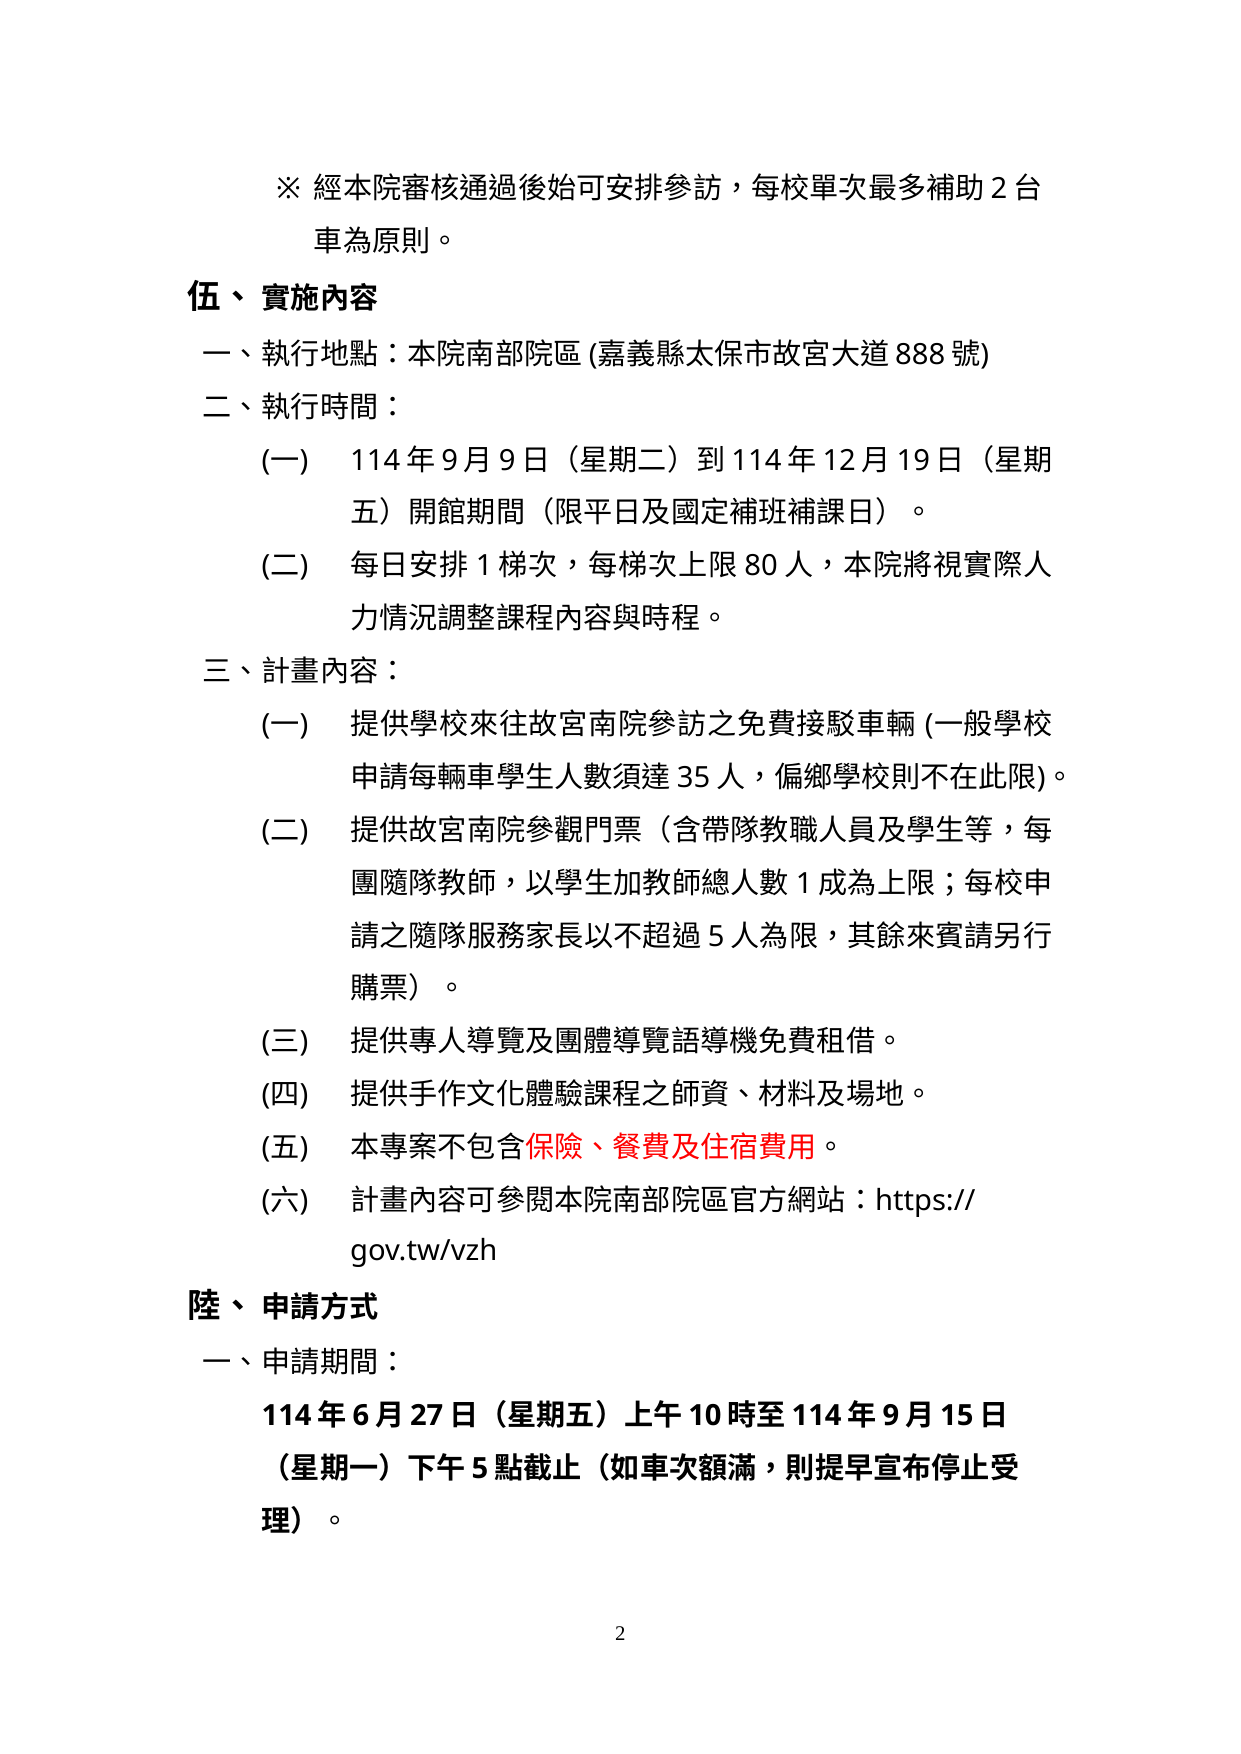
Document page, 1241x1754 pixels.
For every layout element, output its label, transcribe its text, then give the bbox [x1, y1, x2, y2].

list 執行地點：本院南部院區 (嘉義縣太保市故宮大道888號) [202, 330, 1053, 373]
list 申請方式 [187, 1278, 1053, 1327]
list 執行時間： [202, 383, 1053, 426]
list 提供學校來往故宮南院參訪之免費接駁車輛 (一般學校申請每輛車學生人數須達35人，偏鄉學校則不在此限)。 [261, 700, 1053, 796]
list 計畫內容： [202, 648, 1053, 690]
list 提供專人導覽及團體導覽語導機免費租借。 [261, 1018, 1053, 1060]
list 114年9月9日（星期二）到114年12月19日（星期五）開館期間（限平日及國定補班補課日）。 [261, 436, 1053, 531]
list 經本院審核通過後始可安排參訪，每校單次最多補助2台車為原則。 [276, 164, 1053, 260]
list 每日安排1梯次，每梯次上限80人，本院將視實際人力情況調整課程內容與時程。 [261, 542, 1053, 637]
list 申請期間： [202, 1339, 1053, 1381]
list 計畫內容可參閱本院南部院區官方網站：https://gov.tw/vzh [261, 1177, 1053, 1268]
list 本專案不包含保險、餐費及住宿費用。 [261, 1124, 1053, 1166]
list （星期一）下午5點截止（如車次額滿，則提早宣布停止受理）。 [261, 1444, 1053, 1539]
list 提供手作文化體驗課程之師資、材料及場地。 [261, 1071, 1053, 1113]
list 114年6月27日（星期五）上午10時至114年9月15日 [261, 1391, 1053, 1434]
list 提供故宮南院參觀門票（含帶隊教職人員及學生等，每團隨隊教師，以學生加教師總人數1成為上限；每校申請之隨隊服務家長以不超過5人為限，其餘來賓請另行購票）。 [261, 806, 1053, 1007]
list 實施內容 [187, 270, 1053, 318]
